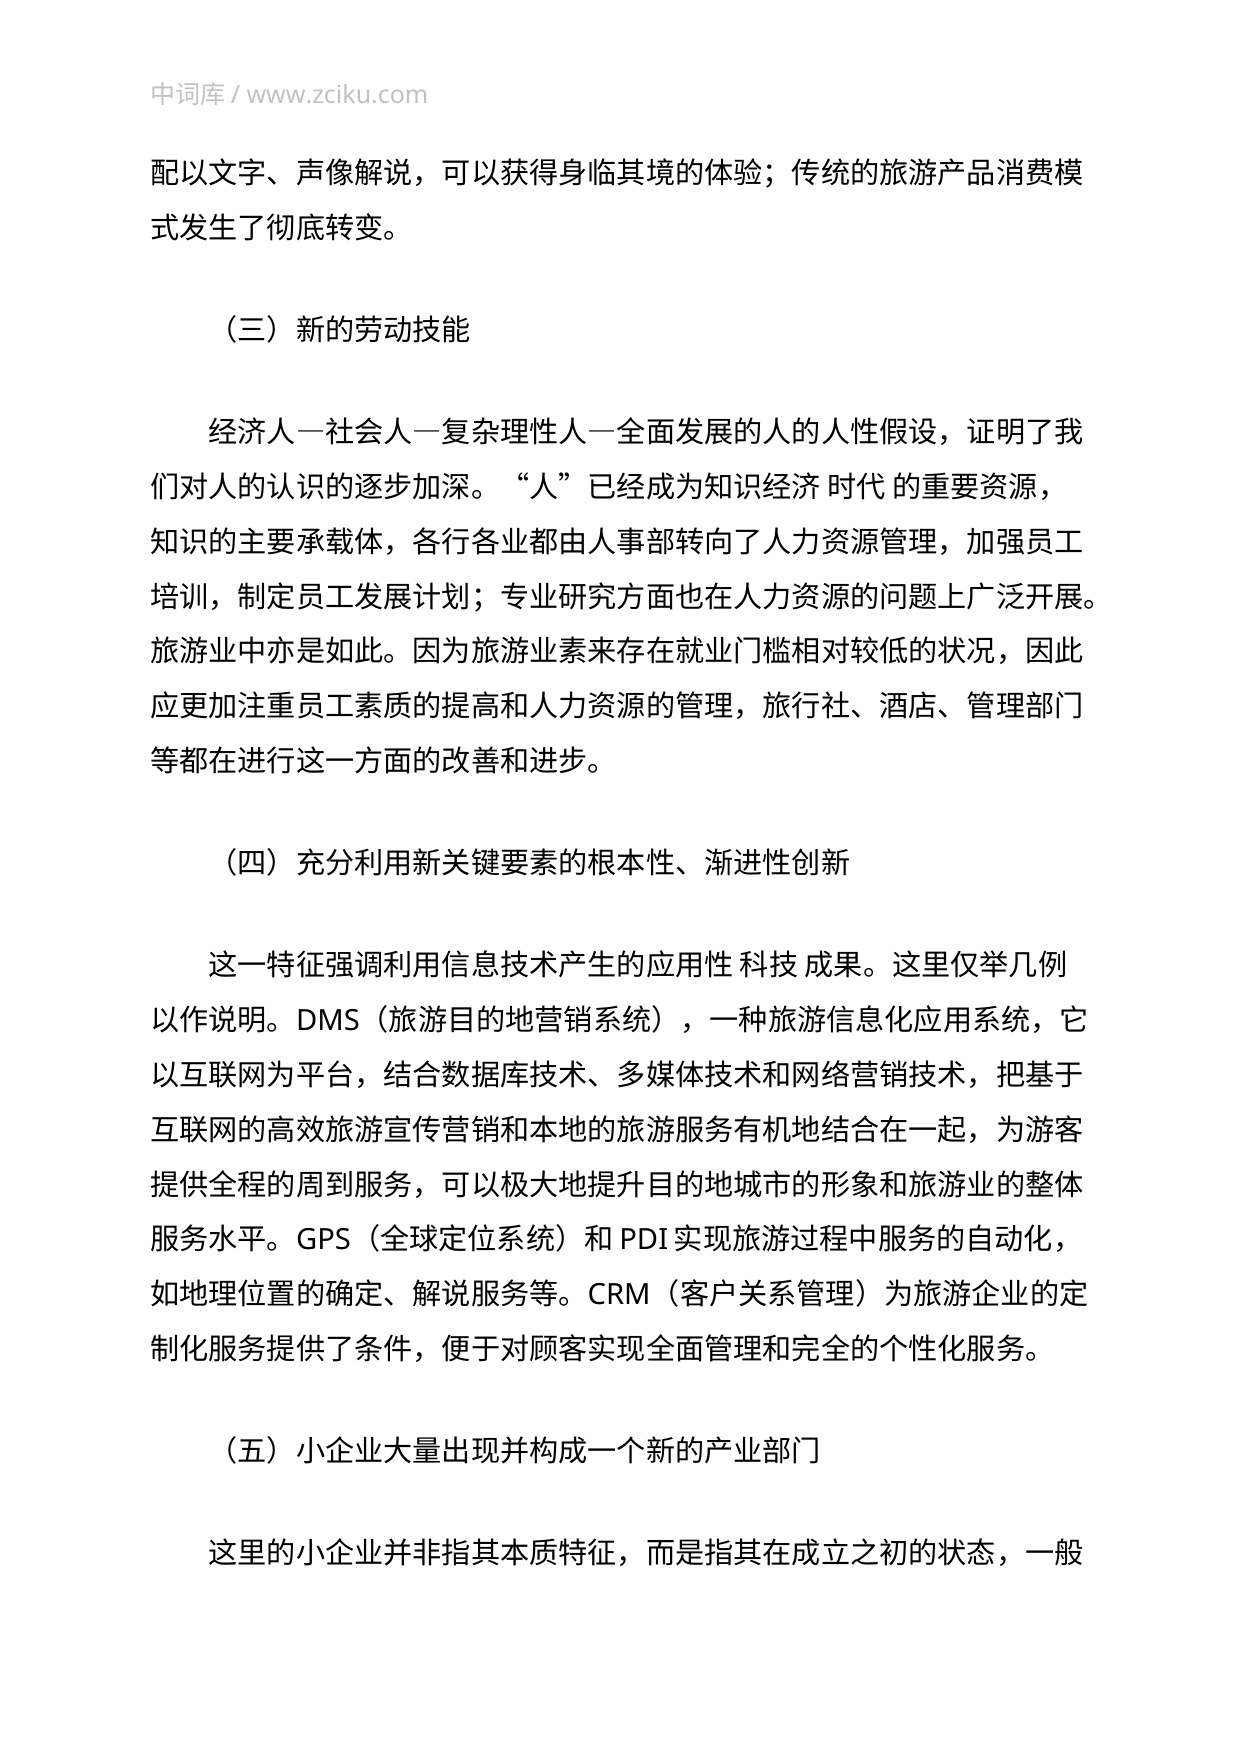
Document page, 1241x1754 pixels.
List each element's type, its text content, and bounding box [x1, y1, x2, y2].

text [150, 1529, 1090, 1572]
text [150, 150, 1090, 247]
text 这一特征强调利用信息技术产生的应用性 科技 成果。这里仅举几例以作说明。DMS（旅游目的地营销系统），一种旅游信息化应用系统，它以互联网为平台，结合数据库技术、多媒体技术和网络营销技术，把基于互联网的高效旅游宣传营销和本地的旅游服务有机地结合在一起，为游客提供全程的周到服务，可以极大地提升目的地城市的形象和旅游业的整体服务水平。GPS（全球定位系统）和PDI实现旅游过程中服务的自动化，如地理位置的确定、解说服务等。CRM（客户关系管理）为旅游企业的定制化服务提供了条件，便于对顾客实现全面管理和完全的个性化服务。 [150, 941, 1090, 1368]
text （四）充分利用新关键要素的根本性、渐进性创新 [150, 839, 1090, 882]
text （五）小企业大量出现并构成一个新的产业部门 [150, 1428, 1090, 1470]
text （三）新的劳动技能 [150, 307, 1090, 349]
text 经济人—社会人—复杂理性人—全面发展的人的人性假设，证明了我们对人的认识的逐步加深。“人”已经成为知识经济 时代 的重要资源，知识的主要承载体，各行各业都由人事部转向了人力资源管理，加强员工培训，制定员工发展计划；专业研究方面也在人力资源的问题上广泛开展。旅游业中亦是如此。因为旅游业素来存在就业门槛相对较低的状况，因此应更加注重员工素质的提高和人力资源的管理，旅行社、酒店、管理部门等都在进行这一方面的改善和进步。 [150, 408, 1090, 780]
